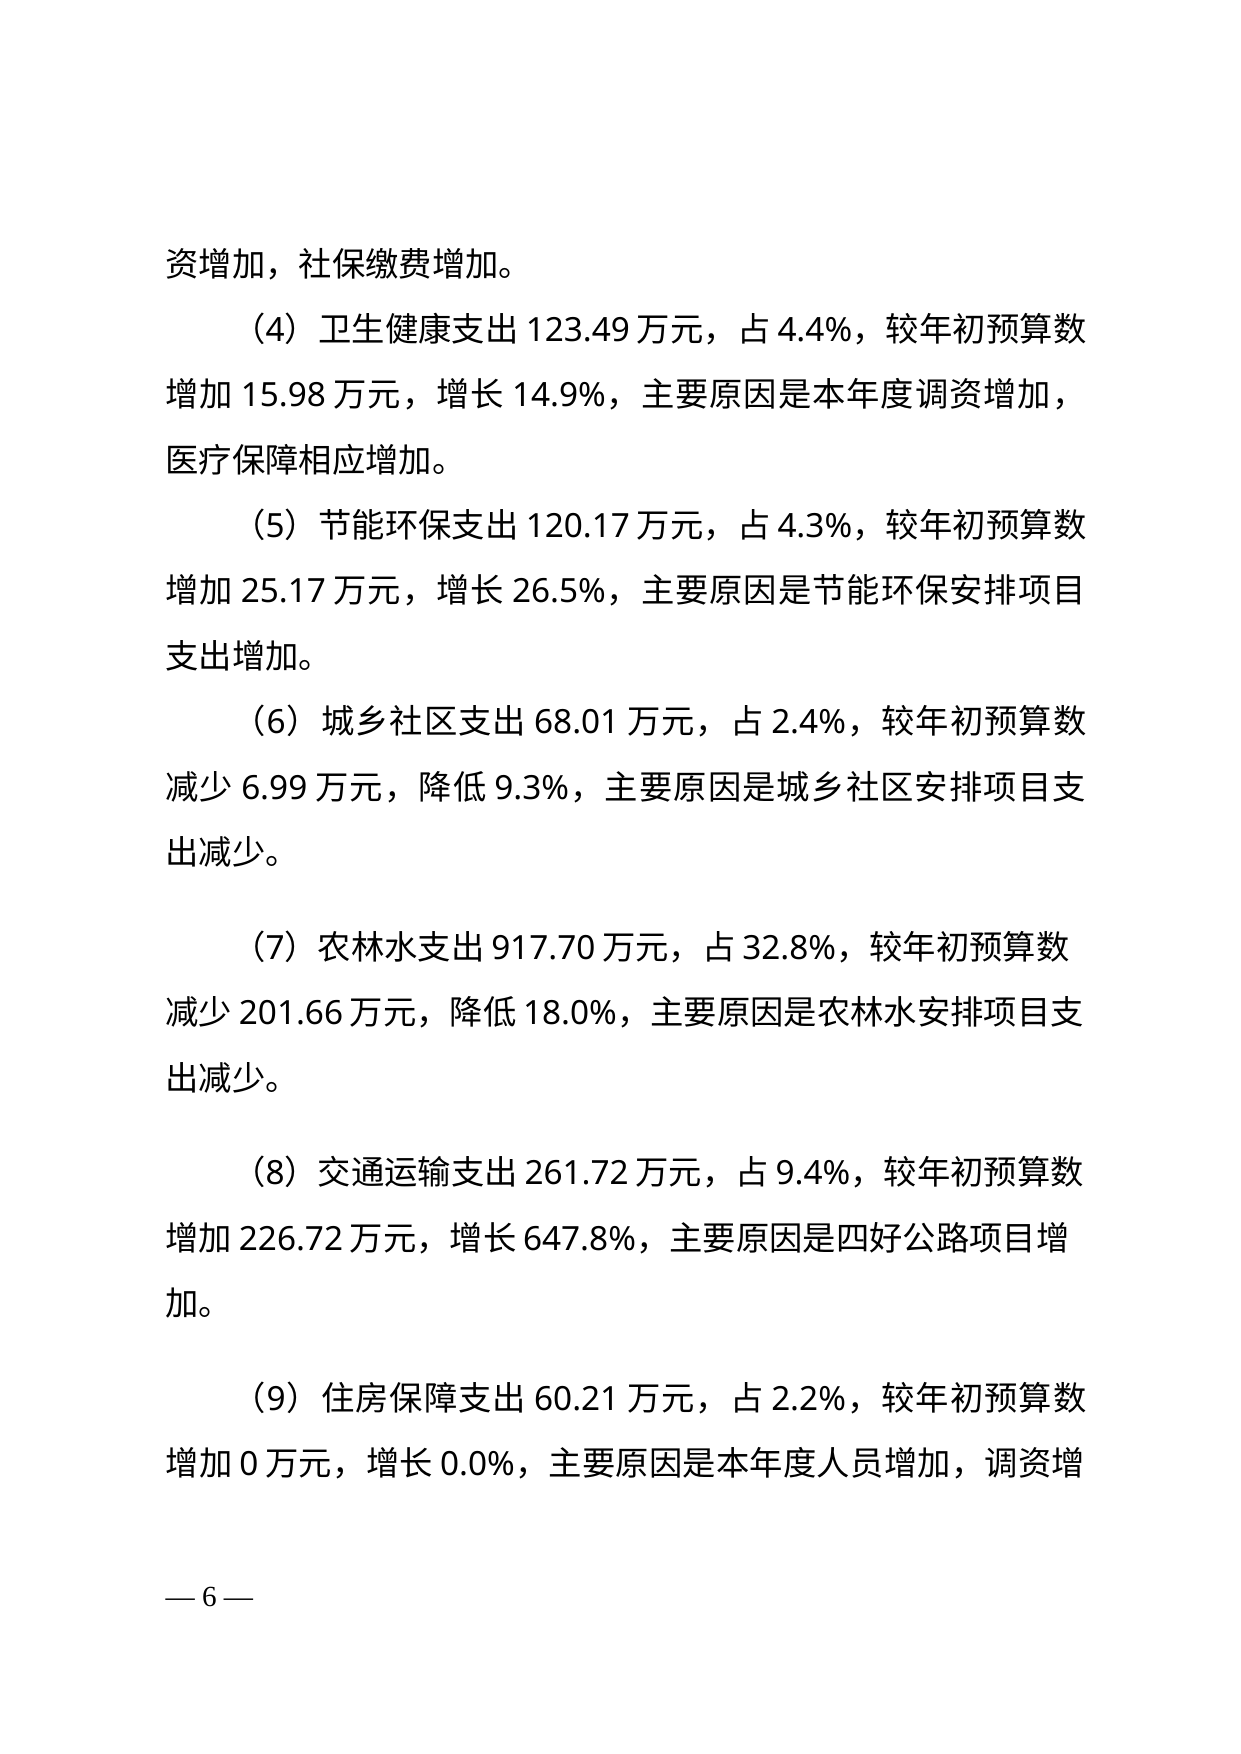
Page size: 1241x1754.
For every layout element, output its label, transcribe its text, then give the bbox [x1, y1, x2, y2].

text （5）节能环保支出120.17万元，占4.3%，较年初预算数增加25.17万元，增长26.5%，主要原因是节能环保安排项目支出增加。 [165, 490, 1087, 687]
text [165, 1363, 1087, 1494]
text （8）交通运输支出261.72万元，占9.4%，较年初预算数增加226.72万元，增长647.8%，主要原因是四好公路项目增加。 [165, 1137, 1087, 1334]
text （7）农林水支出917.70万元，占32.8%，较年初预算数减少201.66万元，降低18.0%，主要原因是农林水安排项目支出减少。 [165, 912, 1087, 1108]
text （4）卫生健康支出123.49万元，占4.4%，较年初预算数增加15.98万元，增长14.9%，主要原因是本年度调资增加，医疗保障相应增加。 [165, 294, 1087, 490]
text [165, 229, 1087, 294]
text （6）城乡社区支出68.01万元，占2.4%，较年初预算数减少6.99万元，降低9.3%，主要原因是城乡社区安排项目支出减少。 [165, 687, 1087, 883]
